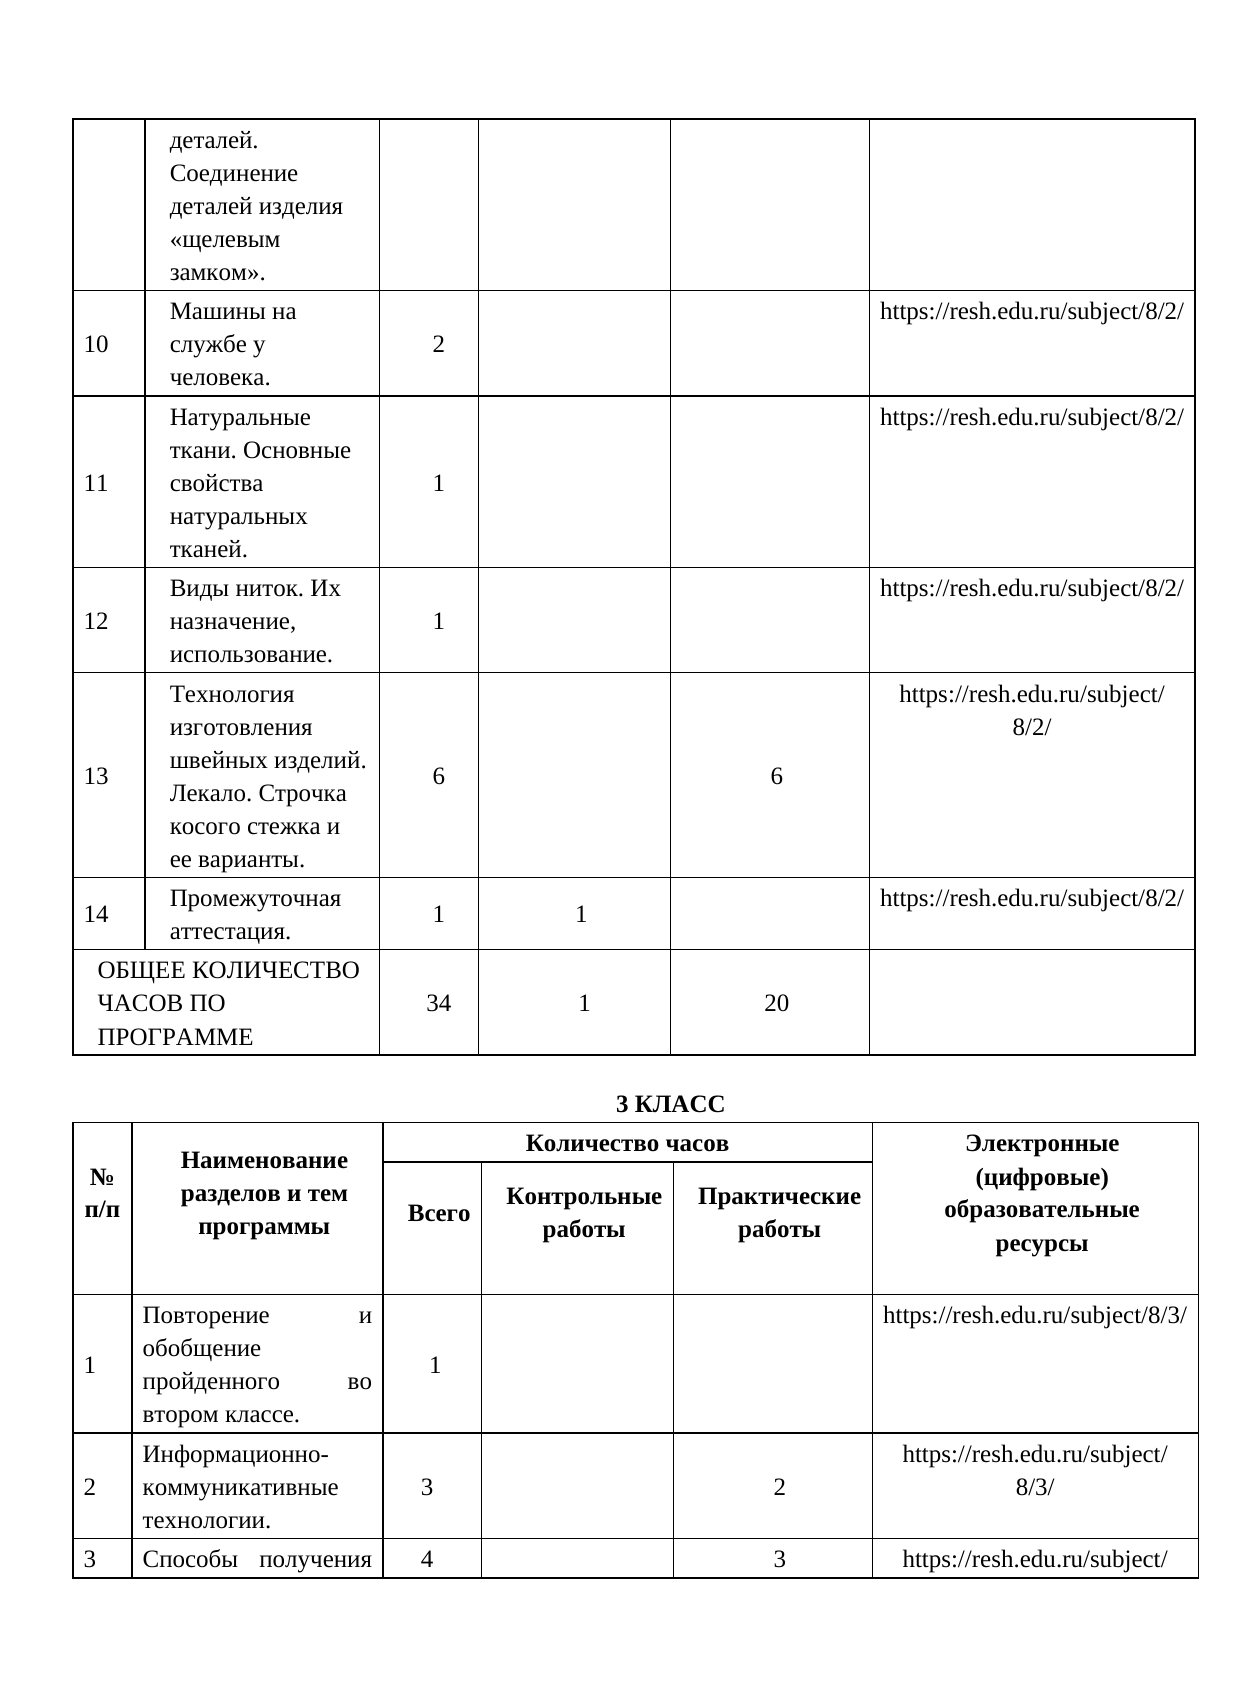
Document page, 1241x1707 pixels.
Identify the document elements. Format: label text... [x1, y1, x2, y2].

table_cell 10 [74, 291, 144, 395]
table_cell 1 [380, 568, 478, 672]
table_cell [482, 1539, 673, 1577]
table_cell [479, 120, 670, 289]
table_cell [479, 291, 670, 395]
table_cell [482, 1295, 673, 1432]
table_cell 1 [479, 878, 670, 949]
table_header № п/п [74, 1123, 131, 1294]
table_cell Натуральные ткани. Основные свойства натуральных тканей. [146, 397, 379, 566]
table_cell [674, 1295, 872, 1432]
table_cell 1 [384, 1295, 481, 1432]
table_cell 34 [380, 950, 478, 1054]
table_cell 6 [380, 673, 478, 876]
table_cell 1 [479, 950, 670, 1054]
table_cell 13 [74, 673, 144, 876]
table_cell 3 [74, 1539, 131, 1577]
table_cell 14 [74, 878, 144, 949]
table_cell Практические работы [674, 1163, 872, 1294]
table_cell 9 [74, 120, 144, 289]
table_cell Промежуточная аттестация. [146, 878, 379, 949]
table_cell Контрольные работы [482, 1163, 673, 1294]
table_header Электронные (цифровые) образовательные ресурсы [873, 1123, 1198, 1294]
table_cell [146, 120, 379, 289]
table_cell [479, 673, 670, 876]
table_cell 2 [674, 1434, 872, 1537]
table_cell Виды ниток. Их назначение, использование. [146, 568, 379, 672]
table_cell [133, 1539, 382, 1577]
table_cell [482, 1434, 673, 1537]
table_cell Всего [384, 1163, 481, 1294]
table_cell 5 [380, 120, 478, 289]
table_cell [671, 878, 869, 949]
table_cell https://resh.edu.ru/subject/8/3/ [873, 1295, 1198, 1432]
table_cell Машины на службе у человека. [146, 291, 379, 395]
table_cell 12 [74, 568, 144, 672]
table_cell [671, 291, 869, 395]
table_cell 11 [74, 397, 144, 566]
table_cell 3 [674, 1539, 872, 1577]
table_cell Информационно-коммуникативные технологии. [133, 1434, 382, 1537]
table_cell https://resh.edu.ru/subject/8/3/ [873, 1434, 1198, 1537]
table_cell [870, 120, 1194, 289]
table_cell 1 [380, 878, 478, 949]
table_cell https://resh.edu.ru/subject/8/2/ [870, 568, 1194, 672]
table_cell [671, 397, 869, 566]
text 3 КЛАСС [190, 1089, 1152, 1117]
table_cell https://resh.edu.ru/subject/8/2/ [870, 673, 1194, 876]
table_cell ОБЩЕЕ КОЛИЧЕСТВО ЧАСОВ ПО ПРОГРАММЕ [74, 950, 379, 1054]
table_cell 1 [380, 397, 478, 566]
table_cell Технология изготовления швейных изделий. Лекало. Строчка косого стежка и ее варианты. [146, 673, 379, 876]
table_cell 3 [384, 1434, 481, 1537]
table_cell Повторение и обобщение пройденного во втором классе. [133, 1295, 382, 1432]
table_cell [479, 568, 670, 672]
table_cell https://resh.edu.ru/subject/8/2/ [870, 291, 1194, 395]
table_header Наименование разделов и тем программы [133, 1123, 382, 1294]
table_cell 2 [380, 291, 478, 395]
table_cell 6 [671, 673, 869, 876]
table_cell [479, 397, 670, 566]
table_cell https://resh.edu.ru/subject/8/2/ [870, 397, 1194, 566]
table_cell [870, 950, 1194, 1054]
table_cell 4 [384, 1539, 481, 1577]
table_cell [873, 1539, 1198, 1577]
table_cell https://resh.edu.ru/subject/8/2/ [870, 878, 1194, 949]
table_header Количество часов [384, 1123, 872, 1161]
table_cell 2 [74, 1434, 131, 1537]
table_cell 4 [671, 120, 869, 289]
table_cell 1 [74, 1295, 131, 1432]
table_cell [671, 568, 869, 672]
table_cell 20 [671, 950, 869, 1054]
